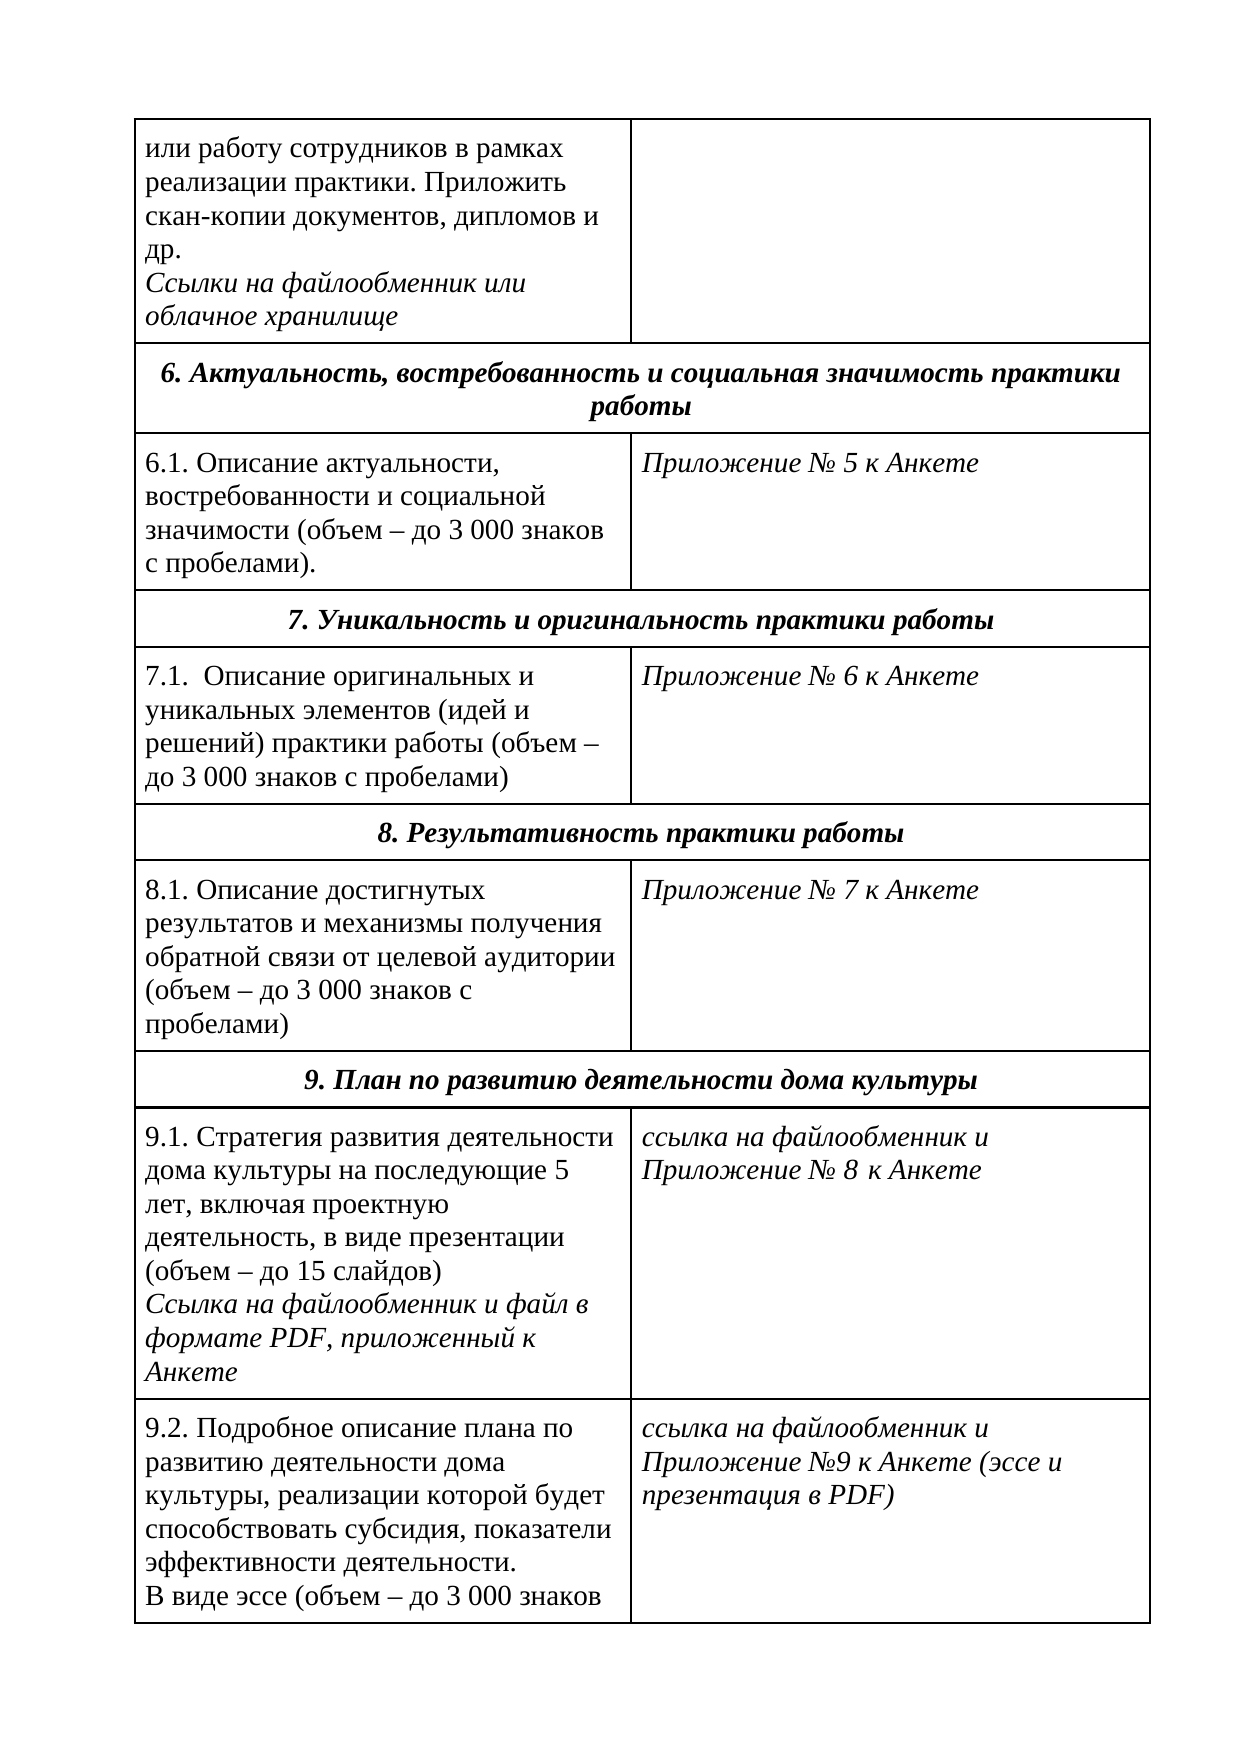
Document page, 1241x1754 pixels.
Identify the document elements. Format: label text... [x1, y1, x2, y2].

table_cell Приложение № 6 к Анкете [632, 648, 1149, 803]
table_cell 7.1. Описание оригинальных и уникальных элементов (идей и решений) практики работы (объем – до 3 000 знаков с пробелами) [136, 648, 630, 803]
table_cell Приложение № 5 к Анкете [632, 434, 1149, 589]
table_cell 6.1. Описание актуальности, востребованности и социальной значимости (объем – до 3 000 знаков с пробелами). [136, 434, 630, 589]
table_cell [632, 120, 1149, 342]
table_cell Приложение № 7 к Анкете [632, 861, 1149, 1050]
table_cell 9. План по развитию деятельности дома культуры [136, 1052, 1149, 1106]
table_cell 8.1. Описание достигнутых результатов и механизмы получения обратной связи от целевой аудитории (объем – до 3 000 знаков с пробелами) [136, 861, 630, 1050]
table_cell ссылка на файлообменник и Приложение № 8 к Анкете [632, 1109, 1149, 1398]
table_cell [136, 120, 630, 342]
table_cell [632, 1400, 1149, 1622]
table_cell 6. Актуальность, востребованность и социальная значимость практики работы [136, 344, 1149, 432]
table_cell 8. Результативность практики работы [136, 805, 1149, 859]
table_cell 9.1. Стратегия развития деятельности дома культуры на последующие 5 лет, включая проектную деятельность, в виде презентации (объем – до 15 слайдов) Ссылка на файлообменник и файл в формате PDF, приложенный к Анкете [136, 1109, 630, 1398]
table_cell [136, 1400, 630, 1622]
table_cell 7. Уникальность и оригинальность практики работы [136, 591, 1149, 646]
